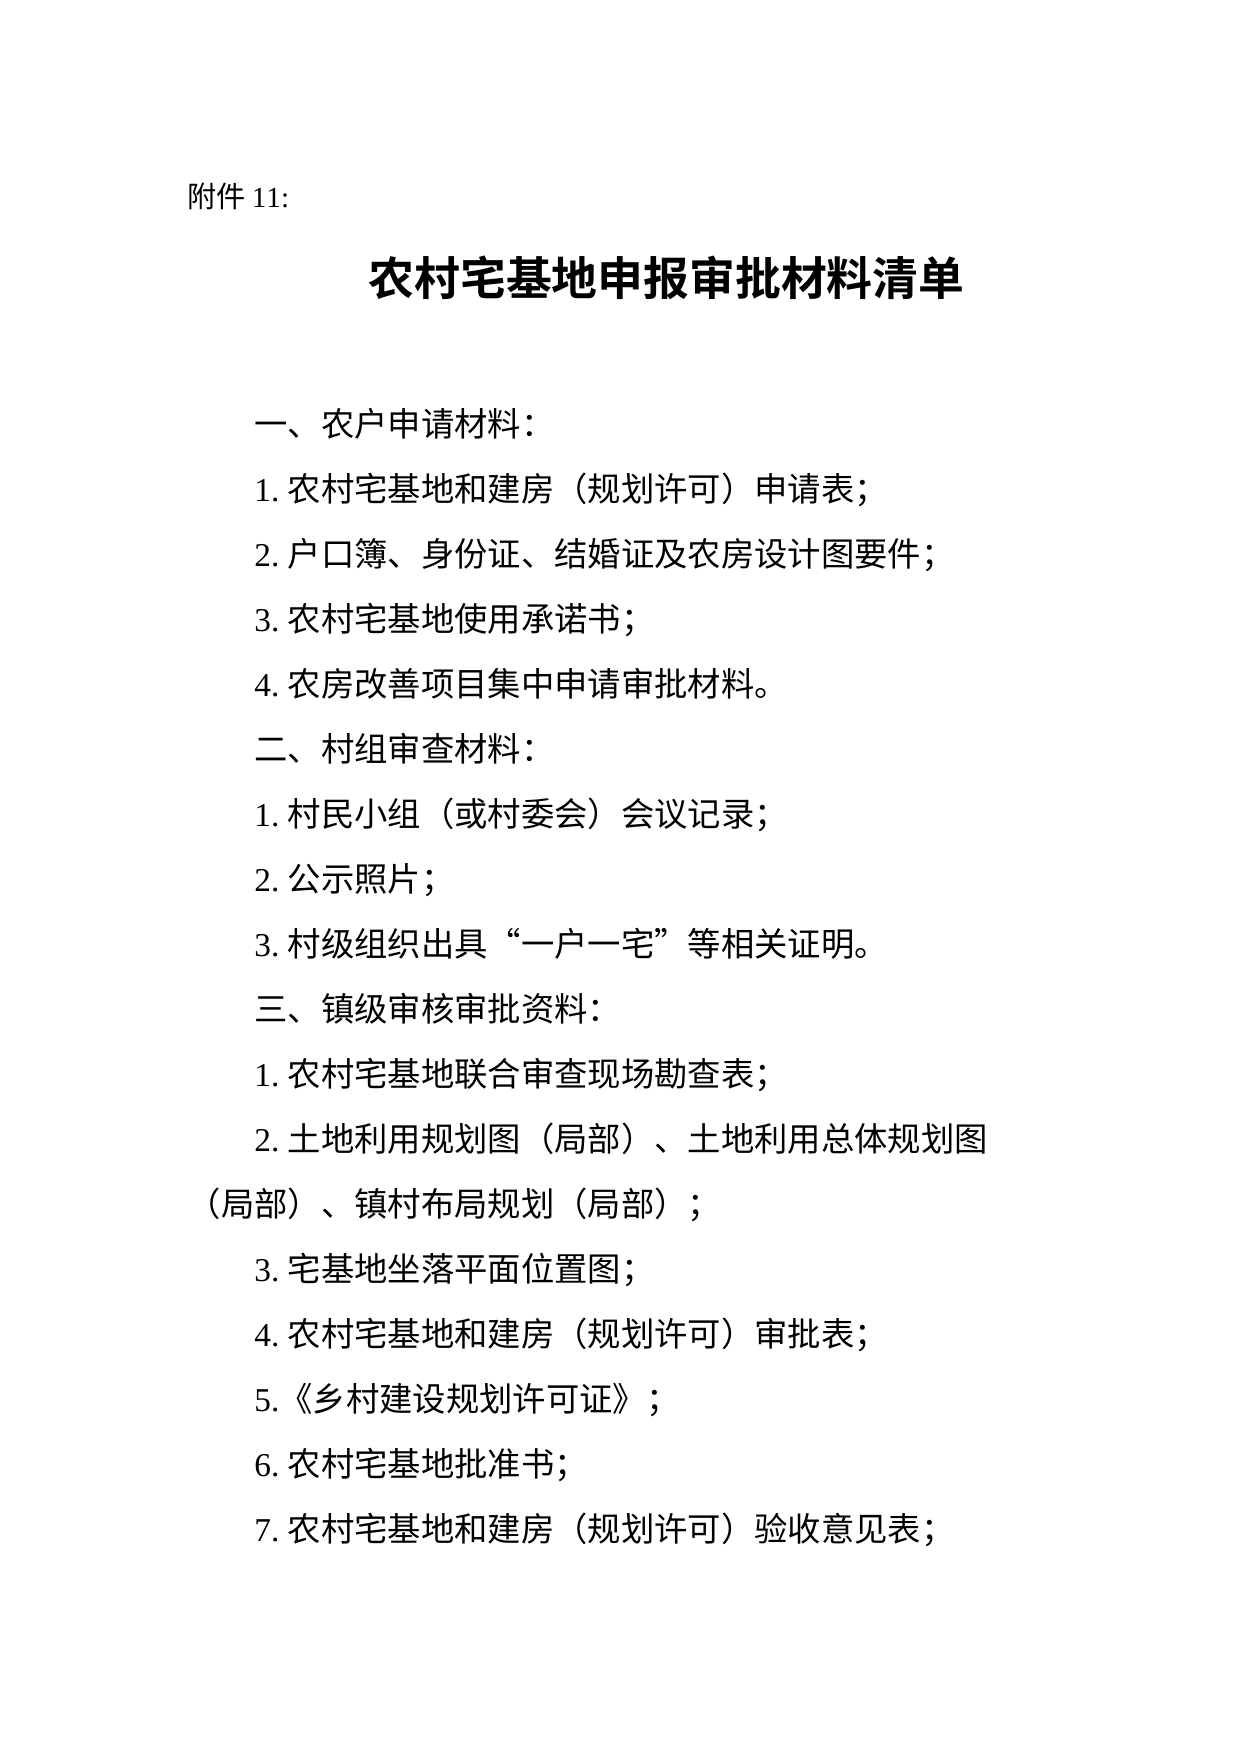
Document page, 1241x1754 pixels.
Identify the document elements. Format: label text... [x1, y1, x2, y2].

text 2. 户口簿、身份证、结婚证及农房设计图要件； [187, 519, 1053, 584]
text 6. 农村宅基地批准书； [187, 1429, 1053, 1494]
text 三、镇级审核审批资料： [187, 974, 1053, 1039]
text 2. 土地利用规划图（局部）、土地利用总体规划图（局部）、镇村布局规划（局部）； [187, 1104, 1053, 1234]
text 二、村组审查材料： [187, 714, 1053, 779]
text 1. 村民小组（或村委会）会议记录； [187, 779, 1053, 844]
text 1. 农村宅基地和建房（规划许可）申请表； [187, 454, 1053, 519]
text 一、农户申请材料： [187, 389, 1053, 454]
text 4. 农房改善项目集中申请审批材料。 [187, 649, 1053, 714]
text 4. 农村宅基地和建房（规划许可）审批表； [187, 1299, 1053, 1364]
text 2. 公示照片； [187, 844, 1053, 909]
text 3. 村级组织出具“一户一宅”等相关证明。 [187, 909, 1053, 974]
text 农村宅基地申报审批材料清单 [187, 227, 1053, 324]
text 5.《乡村建设规划许可证》； [187, 1364, 1053, 1429]
text 附件11: [187, 162, 1053, 227]
text 3. 宅基地坐落平面位置图； [187, 1234, 1053, 1299]
text 3. 农村宅基地使用承诺书； [187, 584, 1053, 649]
text 1. 农村宅基地联合审查现场勘查表； [187, 1039, 1053, 1104]
text 7. 农村宅基地和建房（规划许可）验收意见表； [187, 1494, 1053, 1559]
